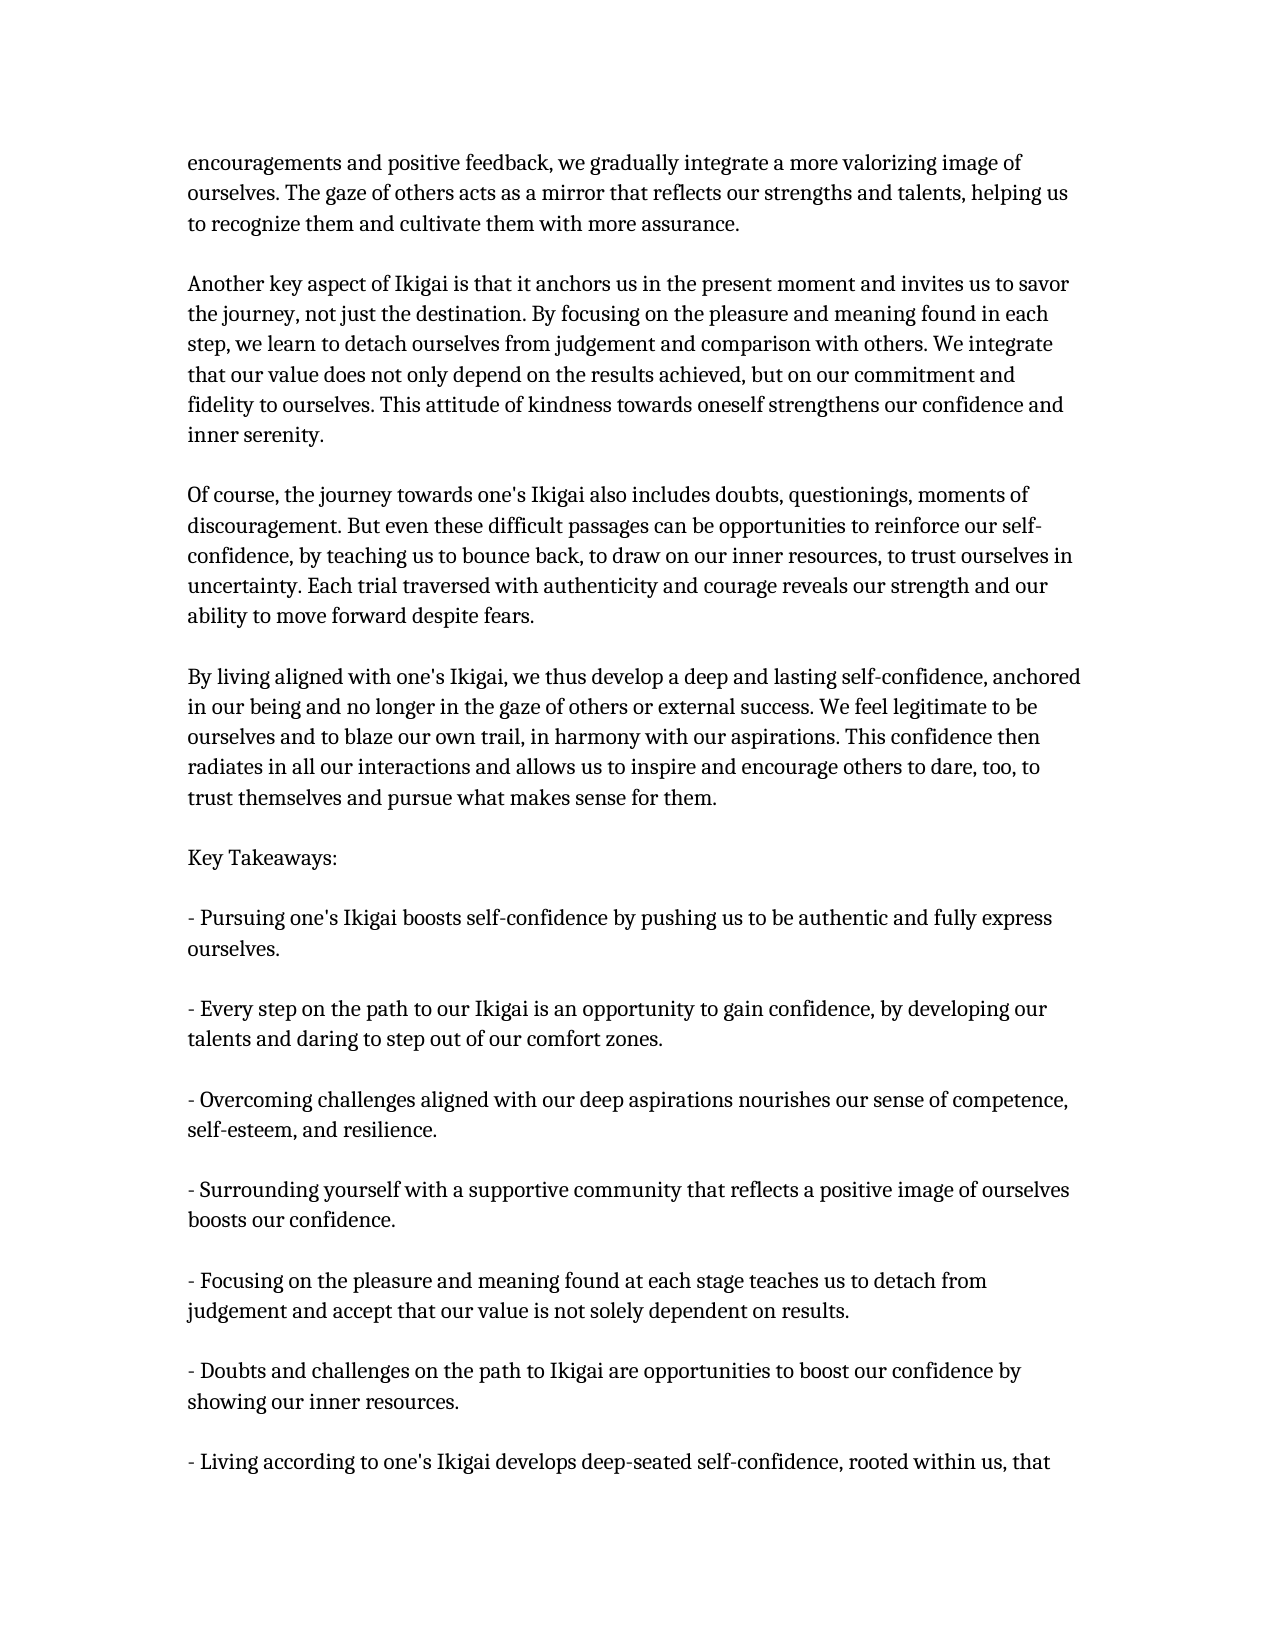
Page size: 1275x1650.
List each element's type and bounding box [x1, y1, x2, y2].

text [187, 150, 1087, 1475]
